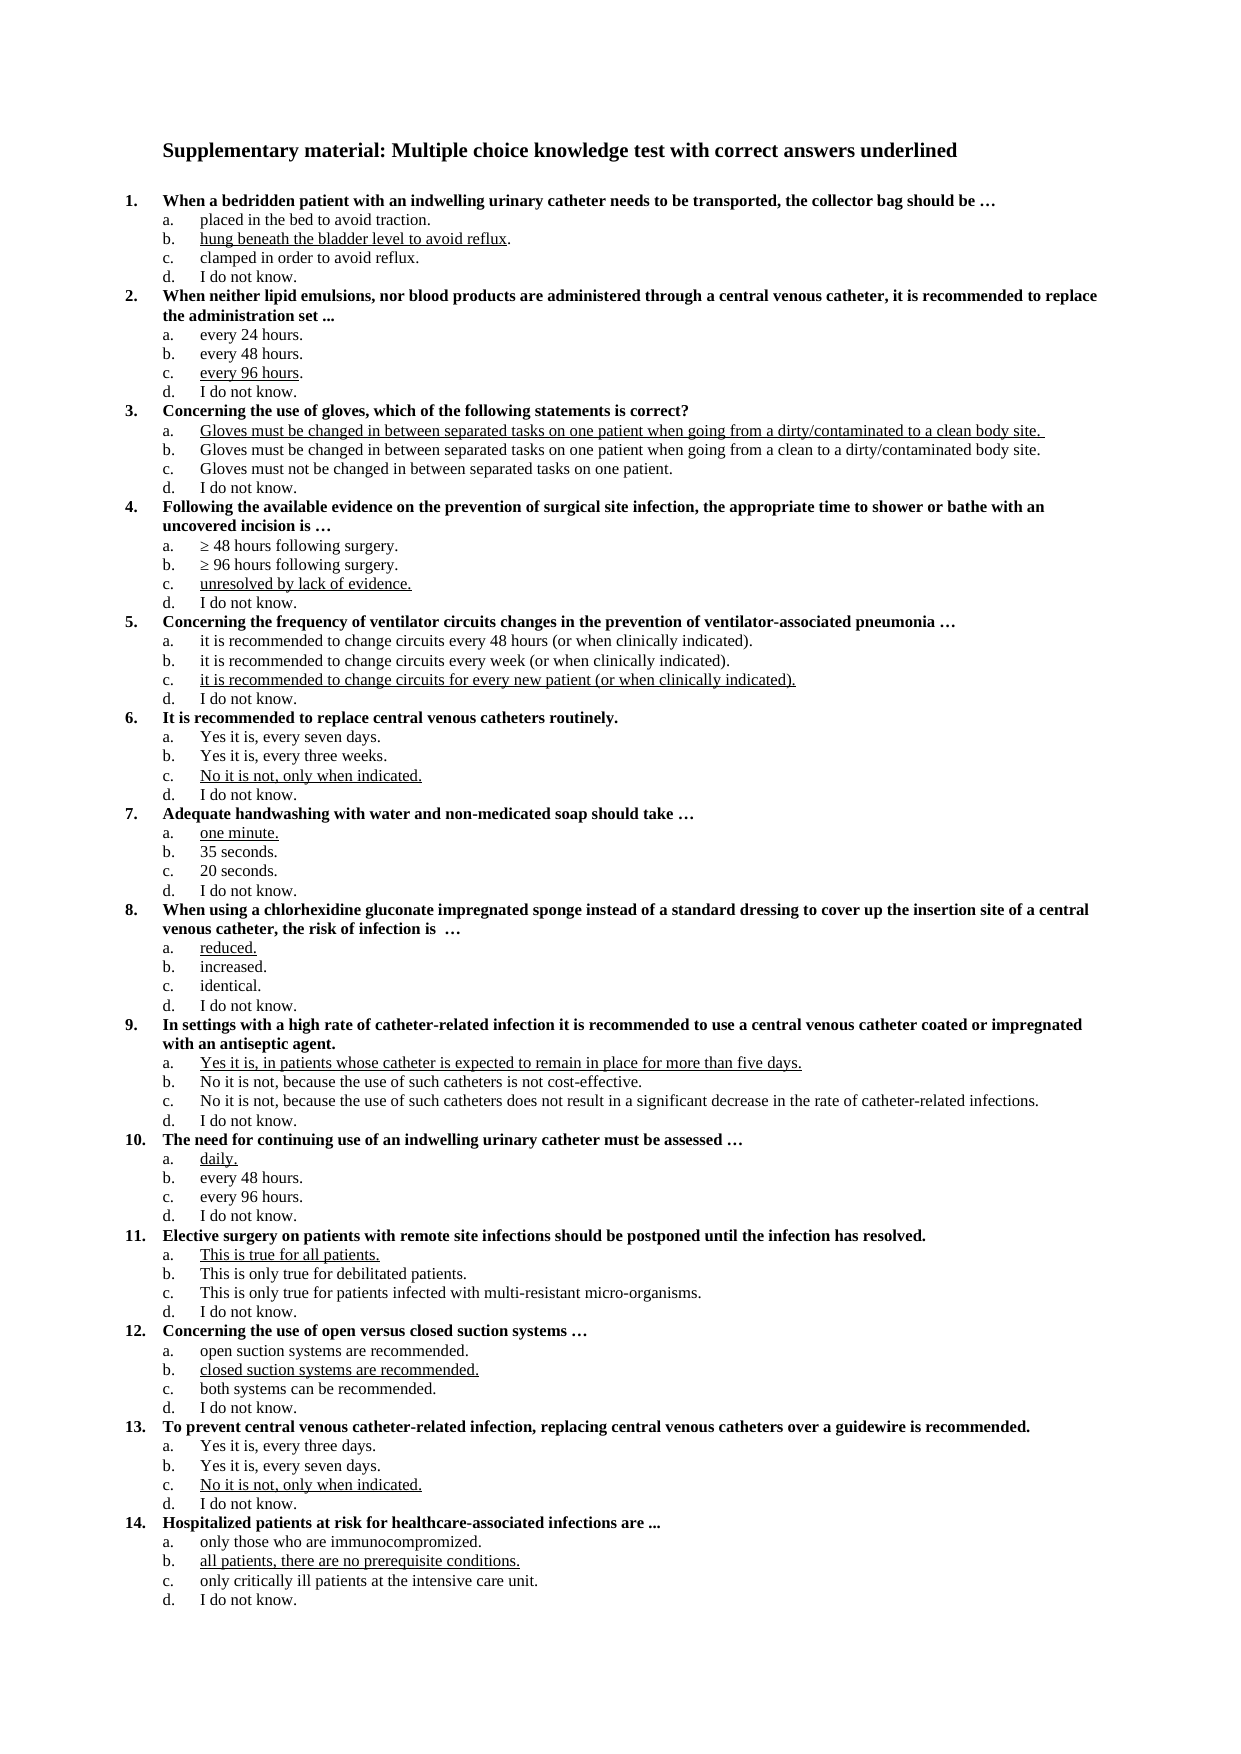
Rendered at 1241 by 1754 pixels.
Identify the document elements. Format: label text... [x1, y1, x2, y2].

list open suction systems are recommended. [162, 1340, 1115, 1359]
list it is recommended to change circuits every week (or when clinically indicated). [162, 650, 1115, 669]
list I do not know. [162, 478, 1115, 497]
list This is only true for patients infected with multi-resistant micro-organisms. [162, 1283, 1115, 1302]
list clamped in order to avoid reflux. [162, 248, 1115, 267]
list When using a chlorhexidine gluconate impregnated sponge instead of a standard dressing to cover up the insertion site of a central venous catheter, the risk of infection is … [125, 899, 1115, 938]
list it is recommended to change circuits for every new patient (or when clinically indicated). [162, 669, 1115, 689]
list When a bedridden patient with an indwelling urinary catheter needs to be transported, the collector bag should be … [125, 190, 1115, 209]
list only those who are immunocompromized. [162, 1532, 1115, 1551]
list Concerning the use of gloves, which of the following statements is correct? [125, 401, 1115, 420]
list Adequate handwashing with water and non-medicated soap should take … [125, 804, 1115, 823]
list closed suction systems are recommended. [162, 1359, 1115, 1379]
list both systems can be recommended. [162, 1379, 1115, 1398]
list I do not know. [162, 1302, 1115, 1321]
list it is recommended to change circuits every 48 hours (or when clinically indicated). [162, 631, 1115, 650]
list I do not know. [162, 593, 1115, 612]
list Gloves must not be changed in between separated tasks on one patient. [162, 459, 1115, 478]
list ≥ 96 hours following surgery. [162, 554, 1115, 574]
list I do not know. [162, 1589, 1115, 1609]
list To prevent central venous catheter-related infection, replacing central venous catheters over a guidewire is recommended. [125, 1417, 1115, 1436]
list Gloves must be changed in between separated tasks on one patient when going from a dirty/contaminated to a clean body site. [162, 420, 1115, 439]
list ≥ 48 hours following surgery. [162, 535, 1115, 554]
list I do not know. [162, 1206, 1115, 1225]
list No it is not, because the use of such catheters does not result in a significant decrease in the rate of catheter-related infections. [162, 1091, 1115, 1110]
list I do not know. [162, 784, 1115, 804]
list 35 seconds. [162, 842, 1115, 861]
list Hospitalized patients at risk for healthcare-associated infections are ... [125, 1513, 1115, 1532]
list all patients, there are no prerequisite conditions. [162, 1551, 1115, 1570]
list identical. [162, 976, 1115, 995]
list I do not know. [162, 382, 1115, 401]
list Yes it is, in patients whose catheter is expected to remain in place for more than five days. [162, 1053, 1115, 1072]
list No it is not, only when indicated. [162, 765, 1115, 784]
list In settings with a high rate of catheter-related infection it is recommended to use a central venous catheter coated or impregnated with an antiseptic agent. [125, 1014, 1115, 1053]
list Yes it is, every seven days. [162, 1455, 1115, 1474]
list increased. [162, 957, 1115, 976]
list I do not know. [162, 1398, 1115, 1417]
list daily. [162, 1149, 1115, 1168]
list every 48 hours. [162, 344, 1115, 363]
list hung beneath the bladder level to avoid reflux. [162, 229, 1115, 248]
list Elective surgery on patients with remote site infections should be postponed until the infection has resolved. [125, 1225, 1115, 1244]
list I do not know. [162, 1494, 1115, 1513]
list This is true for all patients. [162, 1244, 1115, 1264]
list It is recommended to replace central venous catheters routinely. [125, 708, 1115, 727]
list I do not know. [162, 1110, 1115, 1129]
list This is only true for debilitated patients. [162, 1264, 1115, 1283]
list only critically ill patients at the intensive care unit. [162, 1570, 1115, 1589]
list Concerning the frequency of ventilator circuits changes in the prevention of ventilator-associated pneumonia … [125, 612, 1115, 631]
list I do not know. [162, 267, 1115, 286]
list I do not know. [162, 880, 1115, 899]
list Concerning the use of open versus closed suction systems … [125, 1321, 1115, 1340]
list I do not know. [162, 689, 1115, 708]
list Yes it is, every three days. [162, 1436, 1115, 1455]
list every 96 hours. [162, 363, 1115, 382]
text Supplementary material: Multiple choice knowledge test with correct answers underlined [162, 137, 1115, 162]
list I do not know. [162, 995, 1115, 1014]
list unresolved by lack of evidence. [162, 574, 1115, 593]
list No it is not, because the use of such catheters is not cost-effective. [162, 1072, 1115, 1091]
list No it is not, only when indicated. [162, 1474, 1115, 1494]
list one minute. [162, 823, 1115, 842]
list 20 seconds. [162, 861, 1115, 880]
list When neither lipid emulsions, nor blood products are administered through a central venous catheter, it is recommended to replace the administration set ... [125, 286, 1115, 324]
list Yes it is, every three weeks. [162, 746, 1115, 765]
list Gloves must be changed in between separated tasks on one patient when going from a clean to a dirty/contaminated body site. [162, 439, 1115, 459]
list The need for continuing use of an indwelling urinary catheter must be assessed … [125, 1129, 1115, 1149]
list every 48 hours. [162, 1168, 1115, 1187]
list Following the available evidence on the prevention of surgical site infection, the appropriate time to shower or bathe with an uncovered incision is … [125, 497, 1115, 535]
list every 24 hours. [162, 324, 1115, 344]
list reduced. [162, 938, 1115, 957]
list Yes it is, every seven days. [162, 727, 1115, 746]
list every 96 hours. [162, 1187, 1115, 1206]
list placed in the bed to avoid traction. [162, 209, 1115, 229]
